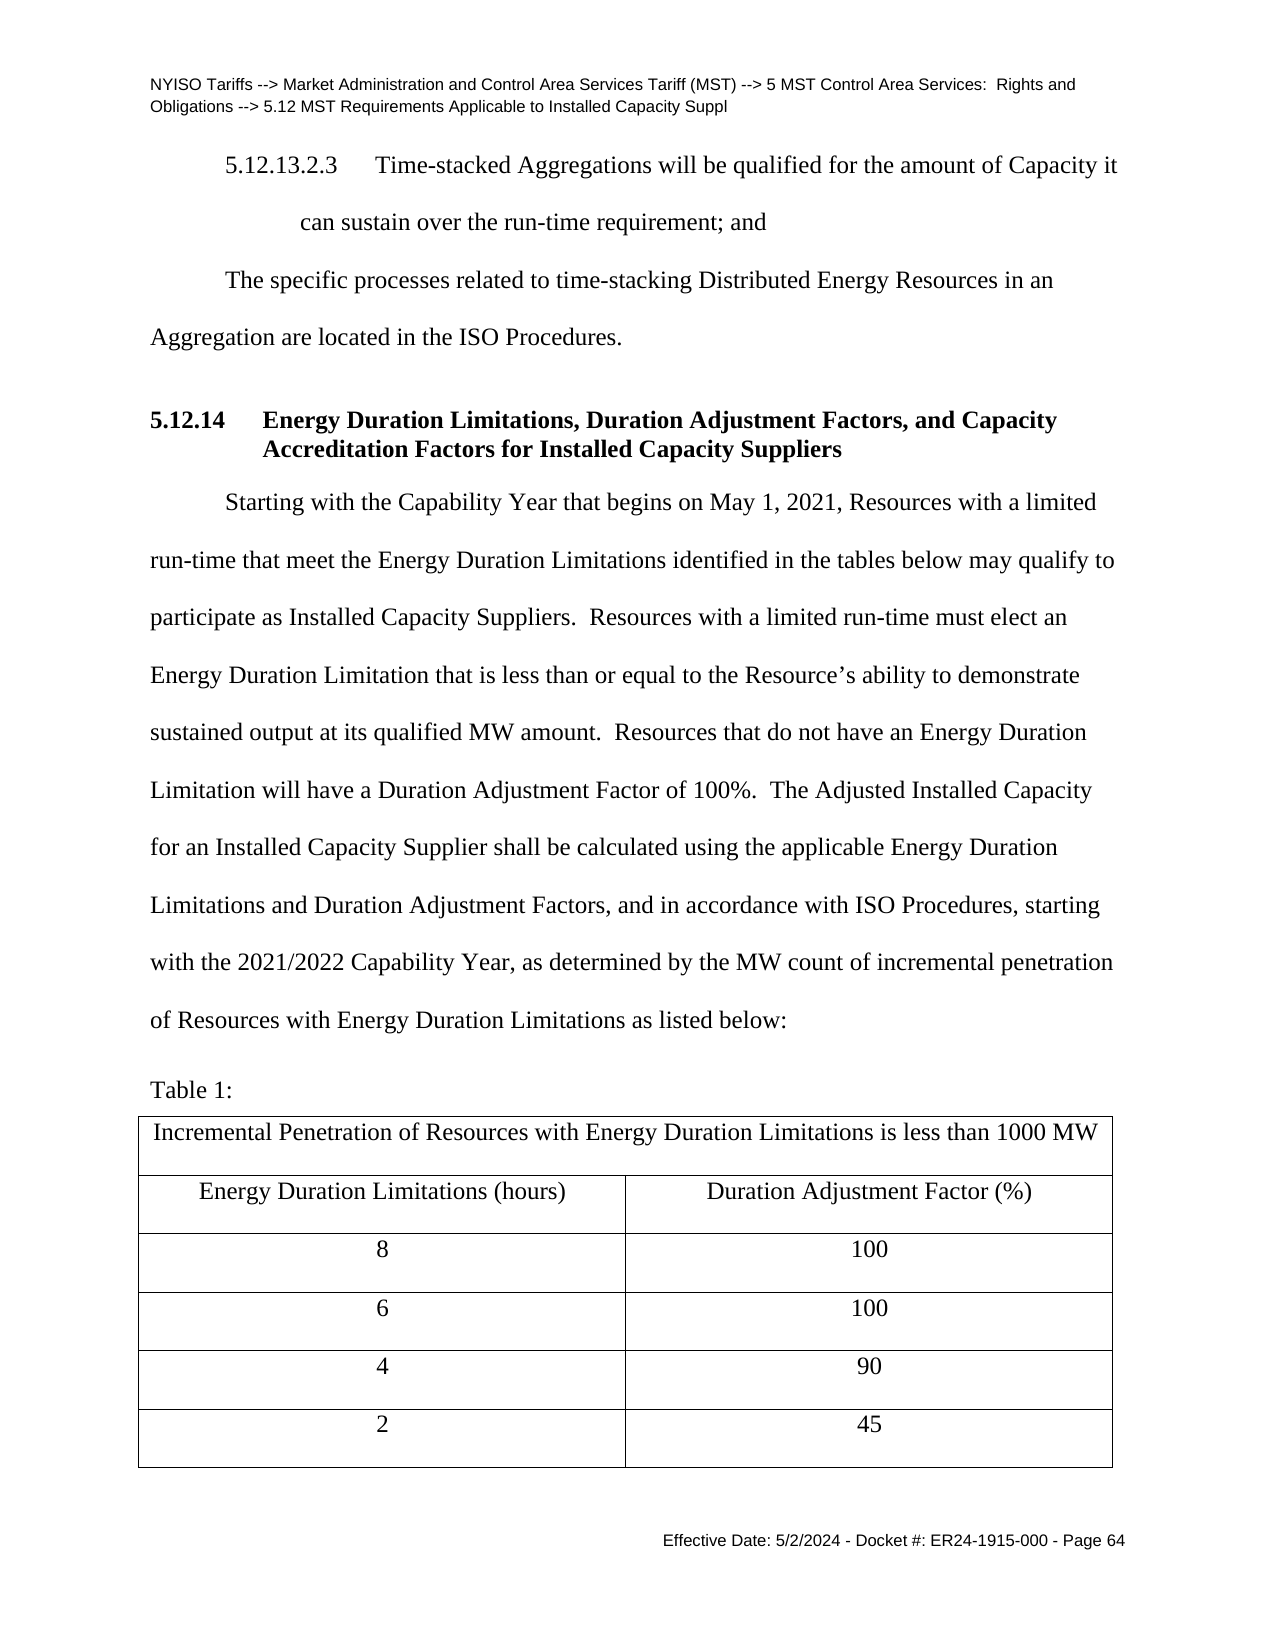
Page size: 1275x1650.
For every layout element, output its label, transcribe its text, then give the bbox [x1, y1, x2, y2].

table_cell Duration Adjustment Factor (%) [626, 1176, 1112, 1233]
table_cell 8 [139, 1234, 625, 1292]
text 5.12.13.2.3 Time-stacked Aggregations will be qualified for the amount of Capacity it can sustain over the run-time requirement; and [225, 150, 1125, 236]
text Table 1: [150, 1075, 1125, 1104]
text The specific processes related to time-stacking Distributed Energy Resources in an Aggregation are located in the ISO Procedures. [150, 265, 1125, 351]
table_cell 2 [139, 1410, 625, 1467]
table_cell Energy Duration Limitations (hours) [139, 1176, 625, 1233]
table_cell 45 [626, 1410, 1112, 1467]
table_cell 4 [139, 1351, 625, 1408]
table_header Incremental Penetration of Resources with Energy Duration Limitations is less than 1000 MW [139, 1117, 1112, 1175]
table_cell 6 [139, 1293, 625, 1350]
table_cell 90 [626, 1351, 1112, 1408]
text Starting with the Capability Year that begins on May 1, 2021, Resources with a limited run-time that meet the Energy Duration Limitations identified in the tables below may qualify to participate as Installed Capacity Suppliers. Resources with a limited run-time must elect an Energy Duration Limitation that is less than or equal to the Resource’s ability to demonstrate sustained output at its qualified MW amount. Resources that do not have an Energy Duration Limitation will have a Duration Adjustment Factor of 100%. The Adjusted Installed Capacity for an Installed Capacity Supplier shall be calculated using the applicable Energy Duration Limitations and Duration Adjustment Factors, and in accordance with ISO Procedures, starting with the 2021/2022 Capability Year, as determined by the MW count of incremental penetration of Resources with Energy Duration Limitations as listed below: [150, 487, 1125, 1034]
subtitle 5.12.14 Energy Duration Limitations, Duration Adjustment Factors, and Capacity Accreditation Factors for Installed Capacity Suppliers [150, 405, 1059, 462]
table_cell 100 [626, 1293, 1112, 1350]
table_cell 100 [626, 1234, 1112, 1292]
